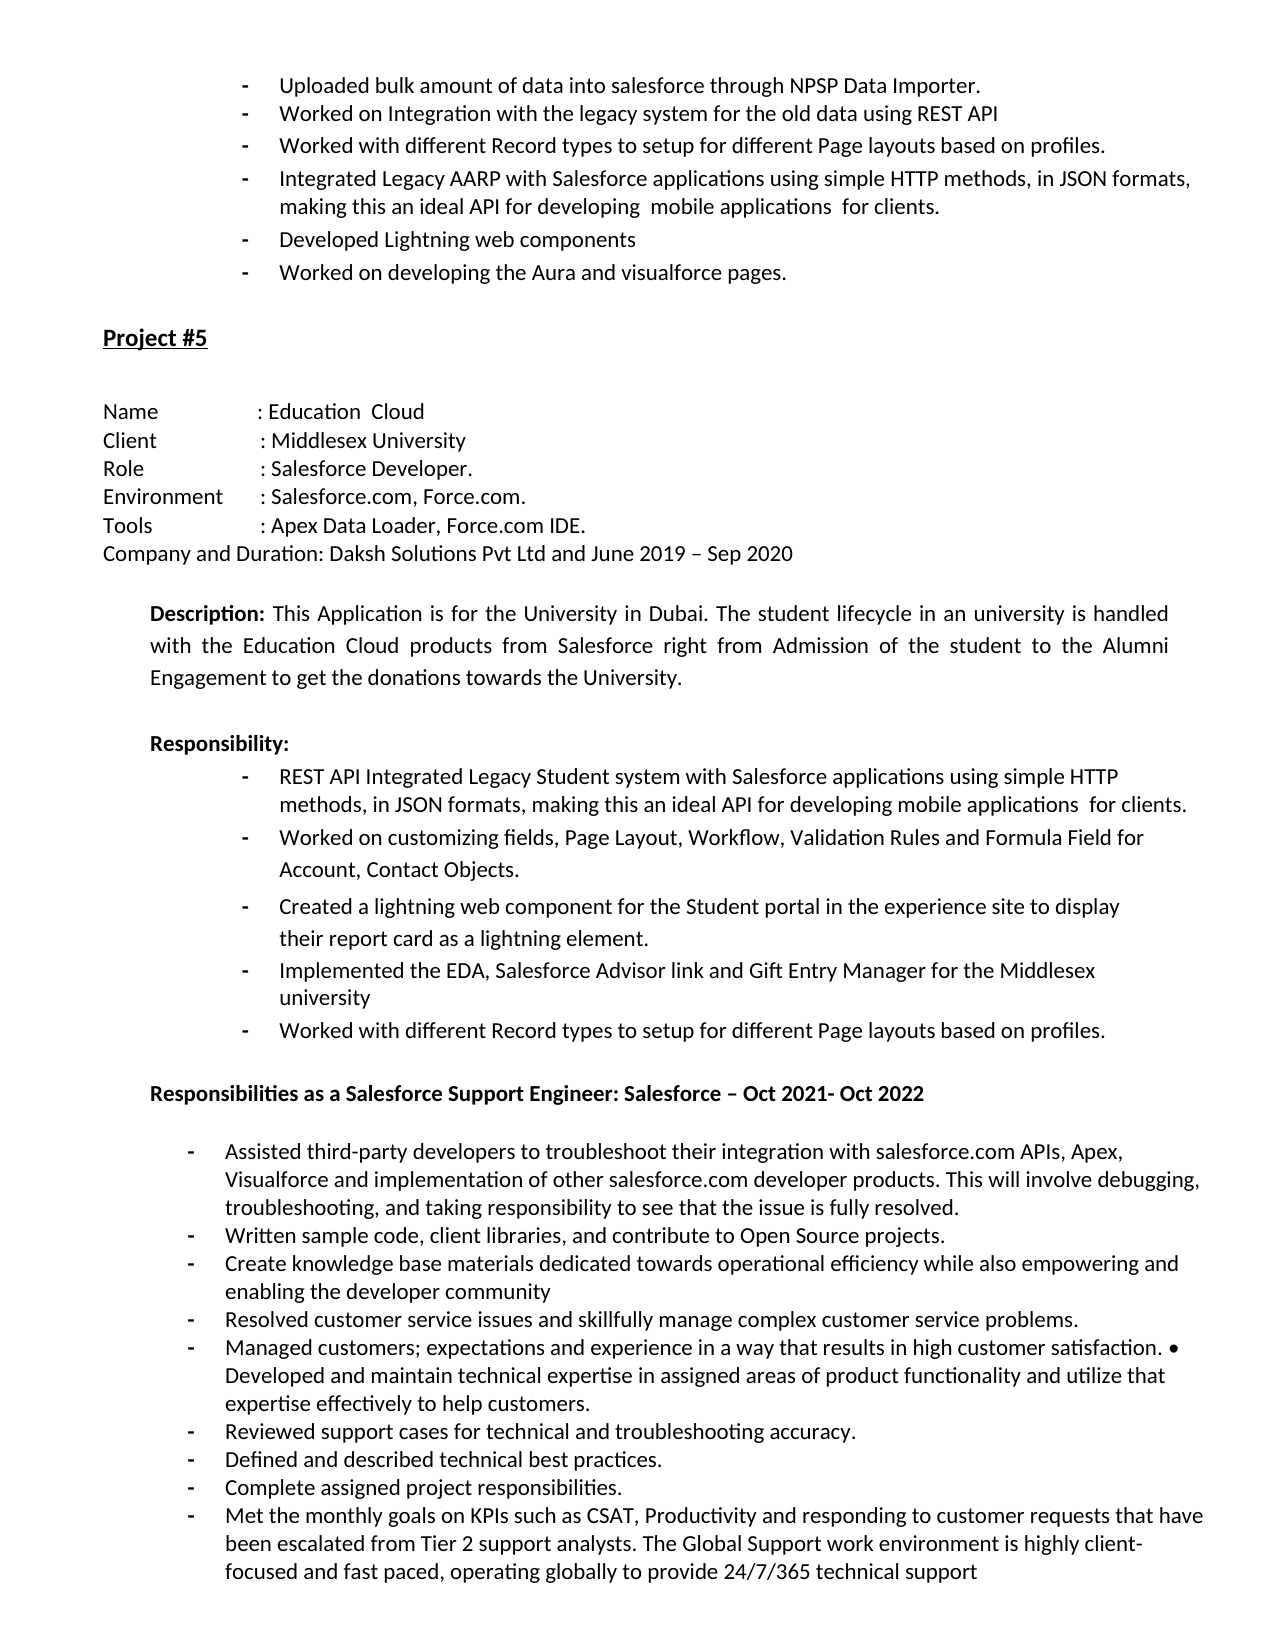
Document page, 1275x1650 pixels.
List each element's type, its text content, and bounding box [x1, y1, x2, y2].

subtitle Assisted third-party developers to troubleshoot their integration with salesforce.com APIs, Apex, Visualforce and implementation of other salesforce.com developer products. This will involve debugging, troubleshooting, and taking responsibility to see that the issue is fully resolved. [187, 1137, 1208, 1221]
list Worked on developing the Aura and visualforce pages. [242, 258, 1208, 286]
list Implemented the EDA, Salesforce Advisor link and Gift Entry Manager for the Middlesex university [242, 957, 1110, 1012]
subtitle Reviewed support cases for technical and troubleshooting accuracy. [187, 1417, 1208, 1445]
subtitle Complete assigned project responsibilities. [187, 1473, 1208, 1501]
list Integrated Legacy AARP with Salesforce applications using simple HTTP methods, in JSON formats, making this an ideal API for developing mobile applications for clients. [242, 164, 1208, 220]
list Worked on customizing fields, Page Layout, Workflow, Validation Rules and Formula Field for Account, Contact Objects. [242, 823, 1152, 883]
text Name : Education Cloud [103, 396, 1208, 425]
subtitle Create knowledge base materials dedicated towards operational efficiency while also empowering and enabling the developer community [187, 1249, 1208, 1305]
list Worked on Integration with the legacy system for the old data using REST API [242, 99, 1208, 127]
text Project #5 [103, 322, 1208, 352]
list REST API Integrated Legacy Student system with Salesforce applications using simple HTTP methods, in JSON formats, making this an ideal API for developing mobile applications for clients. [242, 762, 1208, 818]
subtitle Managed customers; expectations and experience in a way that results in high customer satisfaction. • Developed and maintain technical expertise in assigned areas of product functionality and utilize that expertise effectively to help customers. [187, 1333, 1208, 1417]
subtitle Written sample code, client libraries, and contribute to Open Source projects. [187, 1221, 1208, 1249]
subtitle Met the monthly goals on KPIs such as CSAT, Productivity and responding to customer requests that have been escalated from Tier 2 support analysts. The Global Support work environment is highly client-focused and fast paced, operating globally to provide 24/7/365 technical support [187, 1501, 1208, 1586]
subtitle Responsibility: [150, 729, 1208, 758]
text Description: This Application is for the University in Dubai. The student lifecycle in an university is handled with the Education Cloud products from Salesforce right from Admission of the student to the Alumni Engagement to get the donations towards the University. [150, 599, 1171, 691]
text Tools : Apex Data Loader, Force.com IDE. [103, 511, 1208, 539]
list Worked with different Record types to setup for different Page layouts based on profiles. [242, 132, 1208, 160]
list Created a lightning web component for the Student portal in the experience site to display their report card as a lightning element. [242, 892, 1152, 952]
subtitle Responsibilities as a Salesforce Support Engineer: Salesforce – Oct 2021- Oct 2022 [150, 1079, 1208, 1107]
text Client : Middlesex University [103, 425, 1208, 454]
list Worked with different Record types to setup for different Page layouts based on profiles. [242, 1016, 1208, 1044]
subtitle Defined and described technical best practices. [187, 1445, 1208, 1473]
subtitle Resolved customer service issues and skillfully manage complex customer service problems. [187, 1305, 1208, 1333]
text Environment : Salesforce.com, Force.com. [103, 482, 1208, 510]
list Uploaded bulk amount of data into salesforce through NPSP Data Importer. [242, 71, 1208, 99]
text Role : Salesforce Developer. [103, 454, 1208, 482]
text Company and Duration: Daksh Solutions Pvt Ltd and June 2019 – Sep 2020 [103, 539, 1208, 567]
list Developed Lightning web components [242, 225, 1208, 253]
